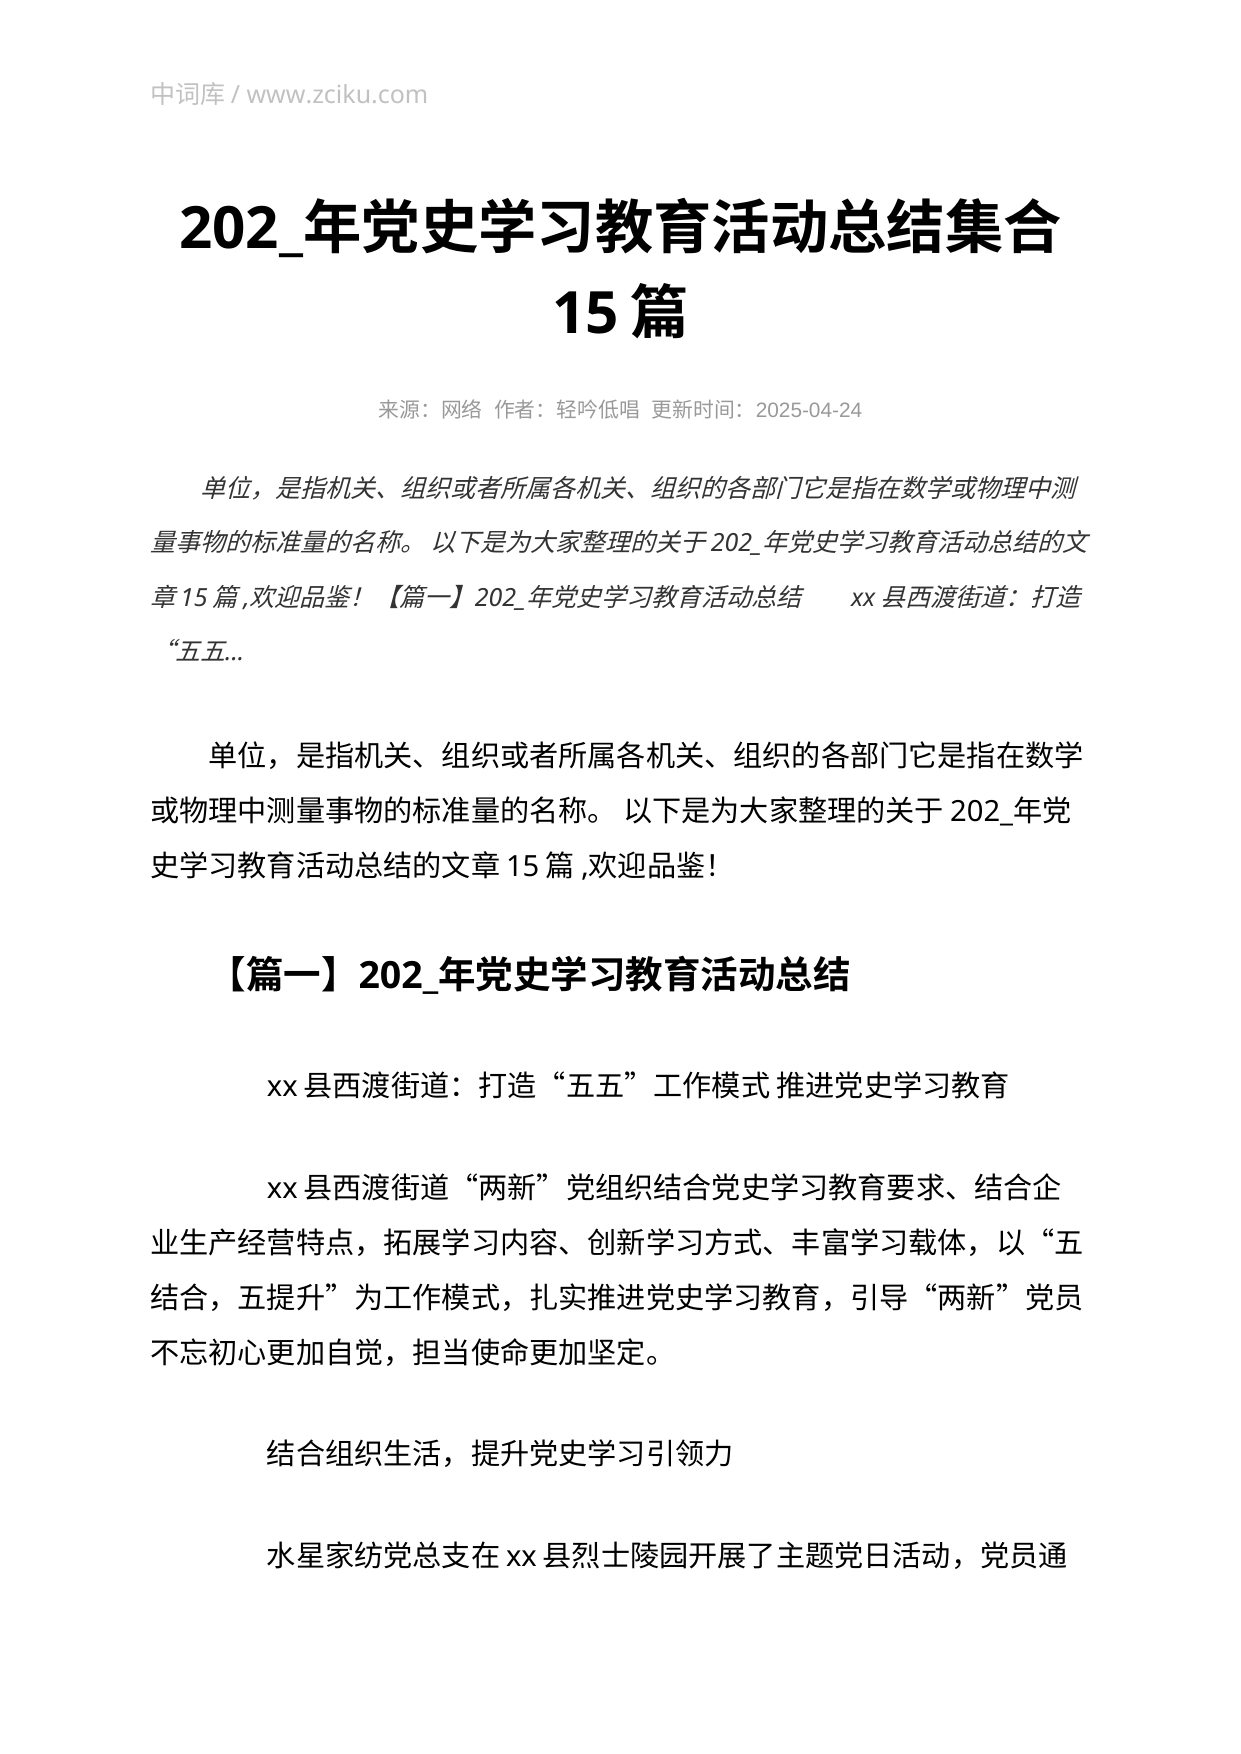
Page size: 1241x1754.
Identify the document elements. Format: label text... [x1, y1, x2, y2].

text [150, 1533, 1090, 1575]
text xx县西渡街道“两新”党组织结合党史学习教育要求、结合企业生产经营特点，拓展学习内容、创新学习方式、丰富学习载体，以“五结合，五提升”为工作模式，扎实推进党史学习教育，引导“两新”党员不忘初心更加自觉，担当使命更加坚定。 [150, 1164, 1090, 1371]
text 单位，是指机关、组织或者所属各机关、组织的各部门它是指在数学或物理中测量事物的标准量的名称。 以下是为大家整理的关于202_年党史学习教育活动总结的文章15篇 ,欢迎品鉴！【篇一】202_年党史学习教育活动总结 xx县西渡街道：打造“五五... [150, 468, 1090, 668]
text 来源：网络 作者：轻吟低唱 更新时间：2025-04-24 [150, 398, 1090, 422]
text 单位，是指机关、组织或者所属各机关、组织的各部门它是指在数学或物理中测量事物的标准量的名称。 以下是为大家整理的关于202_年党史学习教育活动总结的文章15篇 ,欢迎品鉴！ [150, 733, 1090, 885]
text 结合组织生活，提升党史学习引领力 [150, 1431, 1090, 1473]
text xx县西渡街道：打造“五五”工作模式 推进党史学习教育 [150, 1062, 1090, 1105]
text 【篇一】202_年党史学习教育活动总结 [150, 945, 1090, 999]
subtitle 202_年党史学习教育活动总结集合15篇 [150, 181, 1090, 351]
